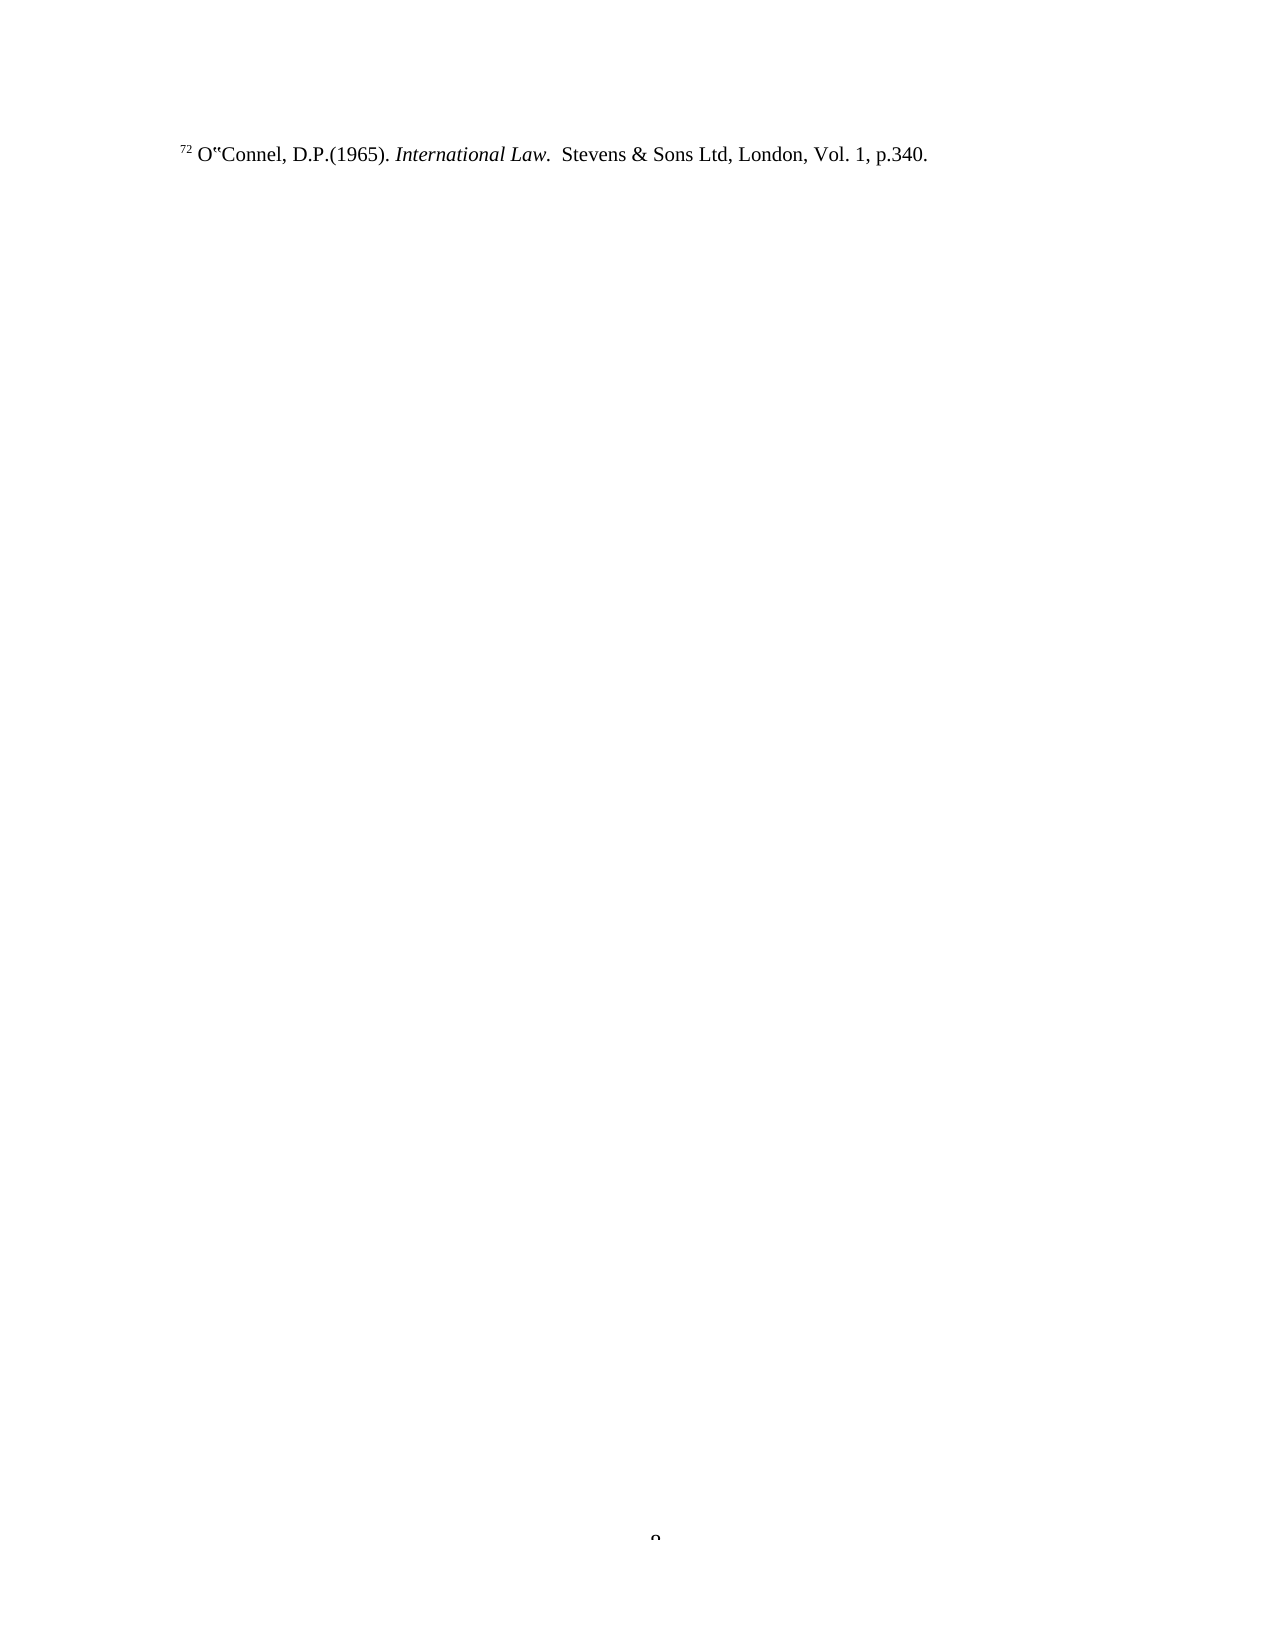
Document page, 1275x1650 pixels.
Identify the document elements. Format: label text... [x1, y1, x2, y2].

text 72 O‟Connel, D.P.(1965). International Law. Stevens & Sons Ltd, London, Vol. 1, p.340. [180, 142, 1137, 166]
